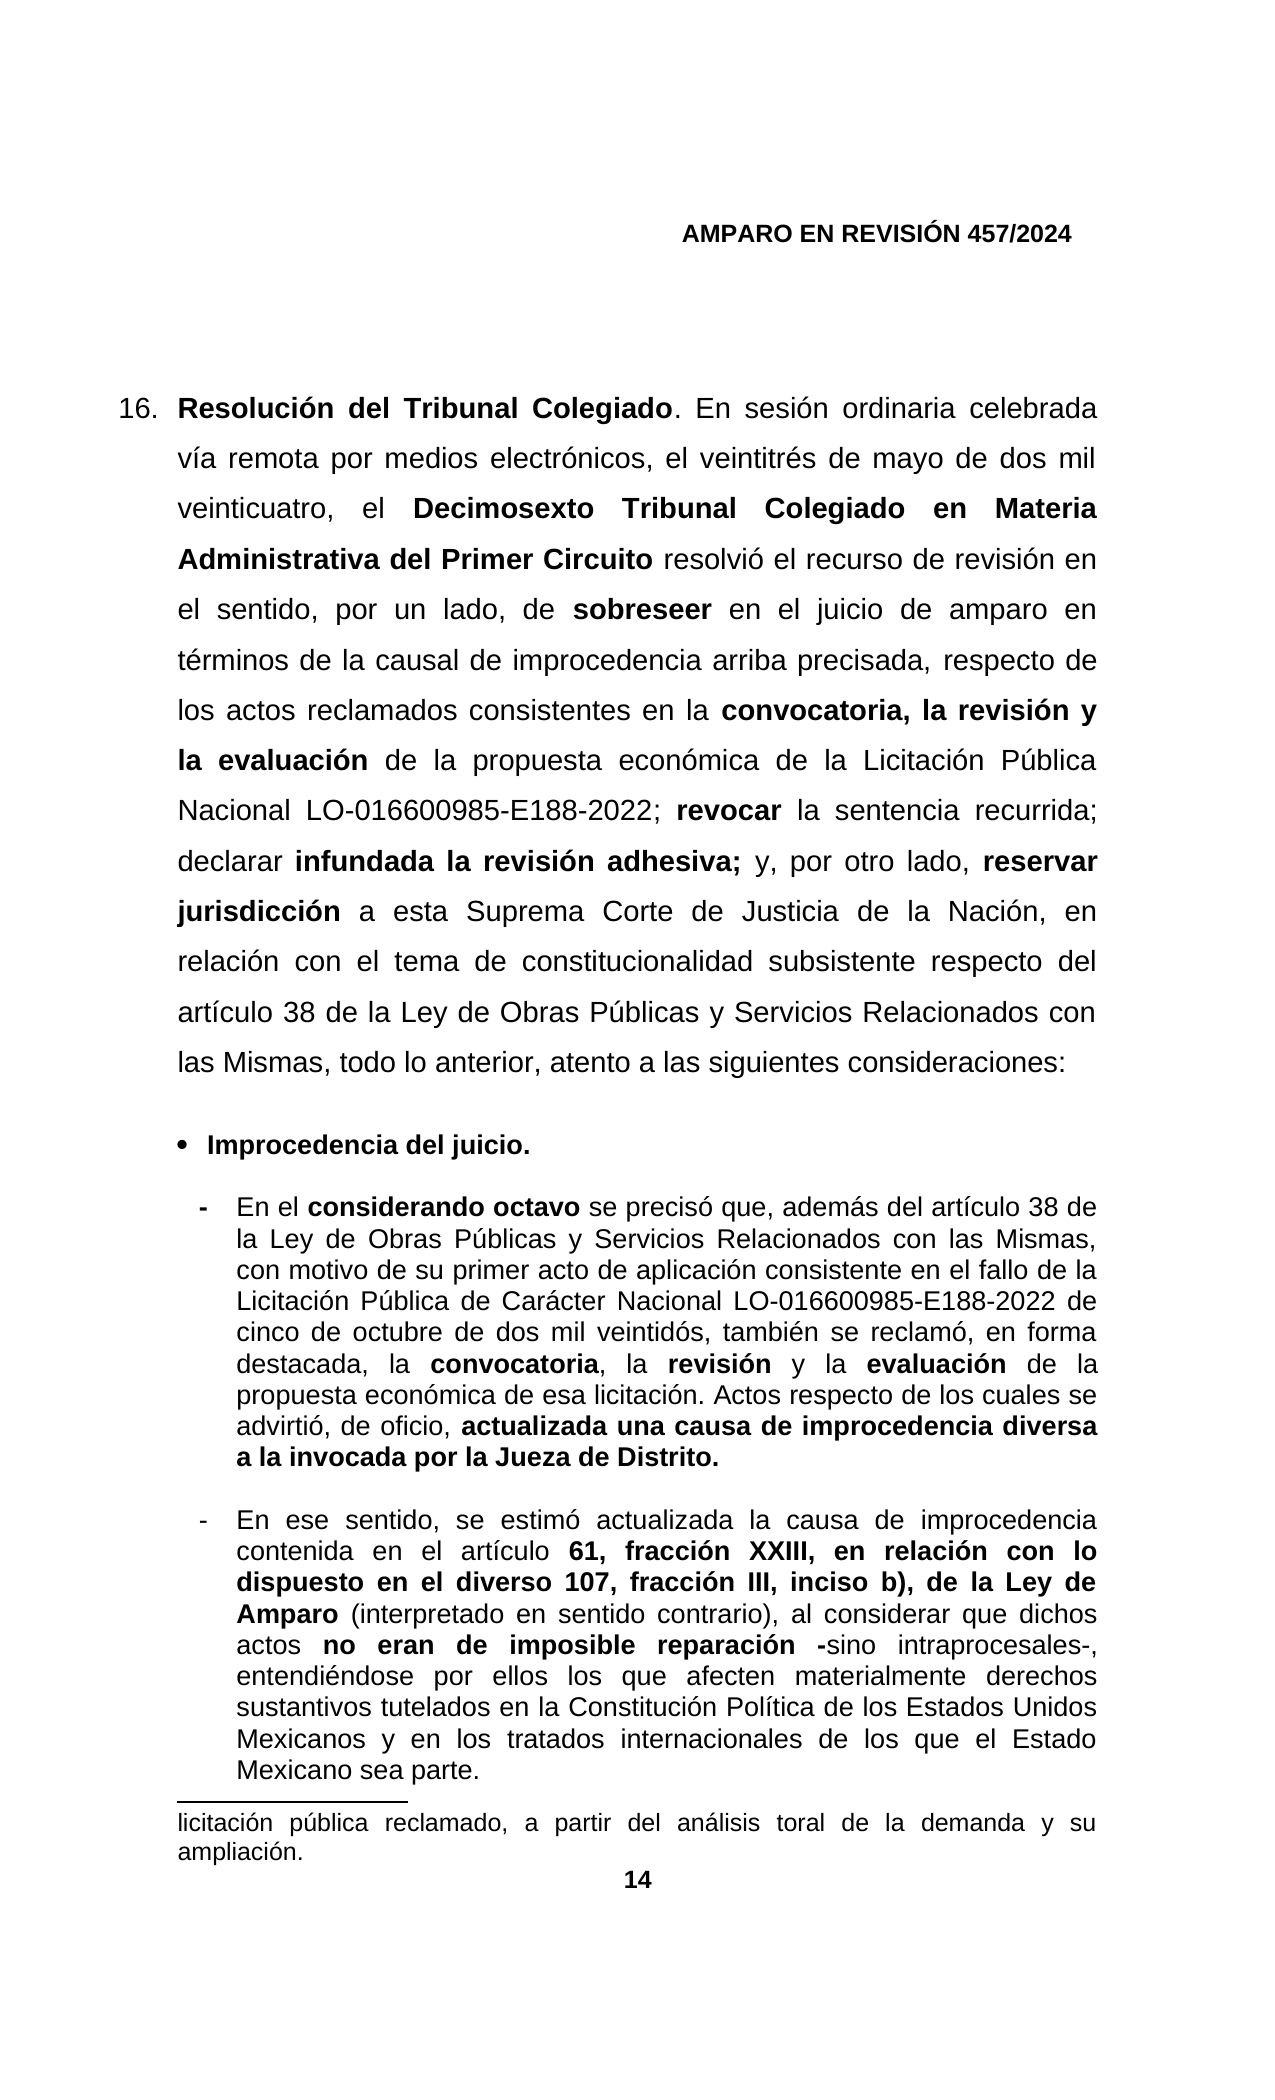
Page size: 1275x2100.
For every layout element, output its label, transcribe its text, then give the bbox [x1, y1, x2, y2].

list Resolución del Tribunal Colegiado. En sesión ordinaria celebrada vía remota por medios electrónicos, el veintitrés de mayo de dos mil veinticuatro, el Decimosexto Tribunal Colegiado en Materia Administrativa del Primer Circuito resolvió el recurso de revisión en el sentido, por un lado, de sobreseer en el juicio de amparo en términos de la causal de improcedencia arriba precisada, respecto de los actos reclamados consistentes en la convocatoria, la revisión y la evaluación de la propuesta económica de la Licitación Pública Nacional LO-016600985-E188-2022; revocar la sentencia recurrida; declarar infundada la revisión adhesiva; y, por otro lado, reservar jurisdicción a esta Suprema Corte de Justicia de la Nación, en relación con el tema de constitucionalidad subsistente respecto del artículo 38 de la Ley de Obras Públicas y Servicios Relacionados con las Mismas, todo lo anterior, atento a las siguientes consideraciones: [118, 391, 1098, 1078]
list En ese sentido, se estimó actualizada la causa de improcedencia contenida en el artículo 61, fracción XXIII, en relación con lo dispuesto en el diverso 107, fracción III, inciso b), de la Ley de Amparo (interpretado en sentido contrario), al considerar que dichos actos no eran de imposible reparación -sino intraprocesales-, entendiéndose por ellos los que afecten materialmente derechos sustantivos tutelados en la Constitución Política de los Estados Unidos Mexicanos y en los tratados internacionales de los que el Estado Mexicano sea parte. [199, 1504, 1098, 1785]
list Improcedencia del juicio. [177, 1129, 1098, 1160]
list En el considerando octavo se precisó que, además del artículo 38 de la Ley de Obras Públicas y Servicios Relacionados con las Mismas, con motivo de su primer acto de aplicación consistente en el fallo de la Licitación Pública de Carácter Nacional LO-016600985-E188-2022 de cinco de octubre de dos mil veintidós, también se reclamó, en forma destacada, la convocatoria, la revisión y la evaluación de la propuesta económica de esa licitación. Actos respecto de los cuales se advirtió, de oficio, actualizada una causa de improcedencia diversa a la invocada por la Jueza de Distrito. [199, 1191, 1098, 1473]
